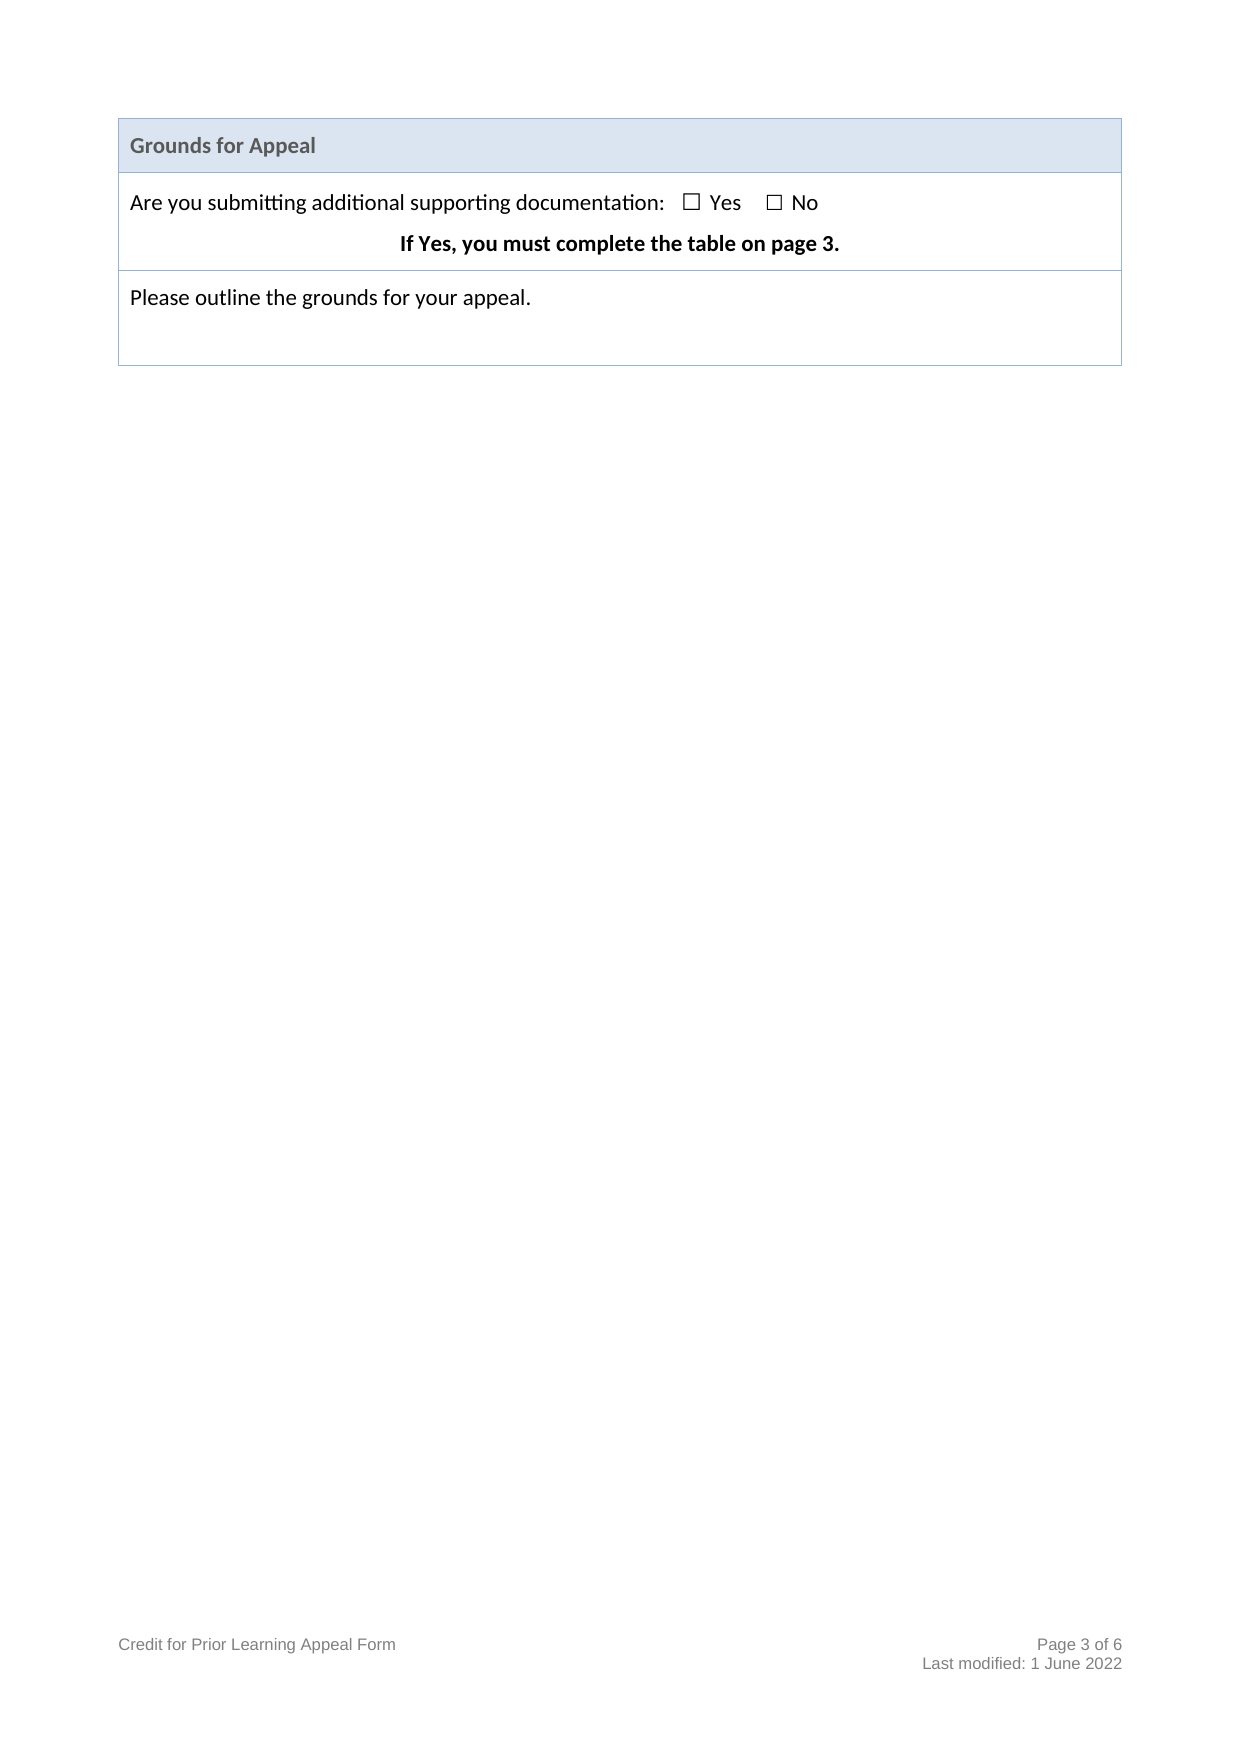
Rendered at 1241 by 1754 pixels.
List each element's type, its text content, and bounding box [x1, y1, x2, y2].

table_header Grounds for Appeal [119, 119, 1121, 172]
table_cell Please outline the grounds for your appeal. [119, 271, 1121, 364]
table_cell Are you submitting additional supporting documentation: Yes No If Yes, you must complete the table on page 3. [119, 173, 1121, 270]
